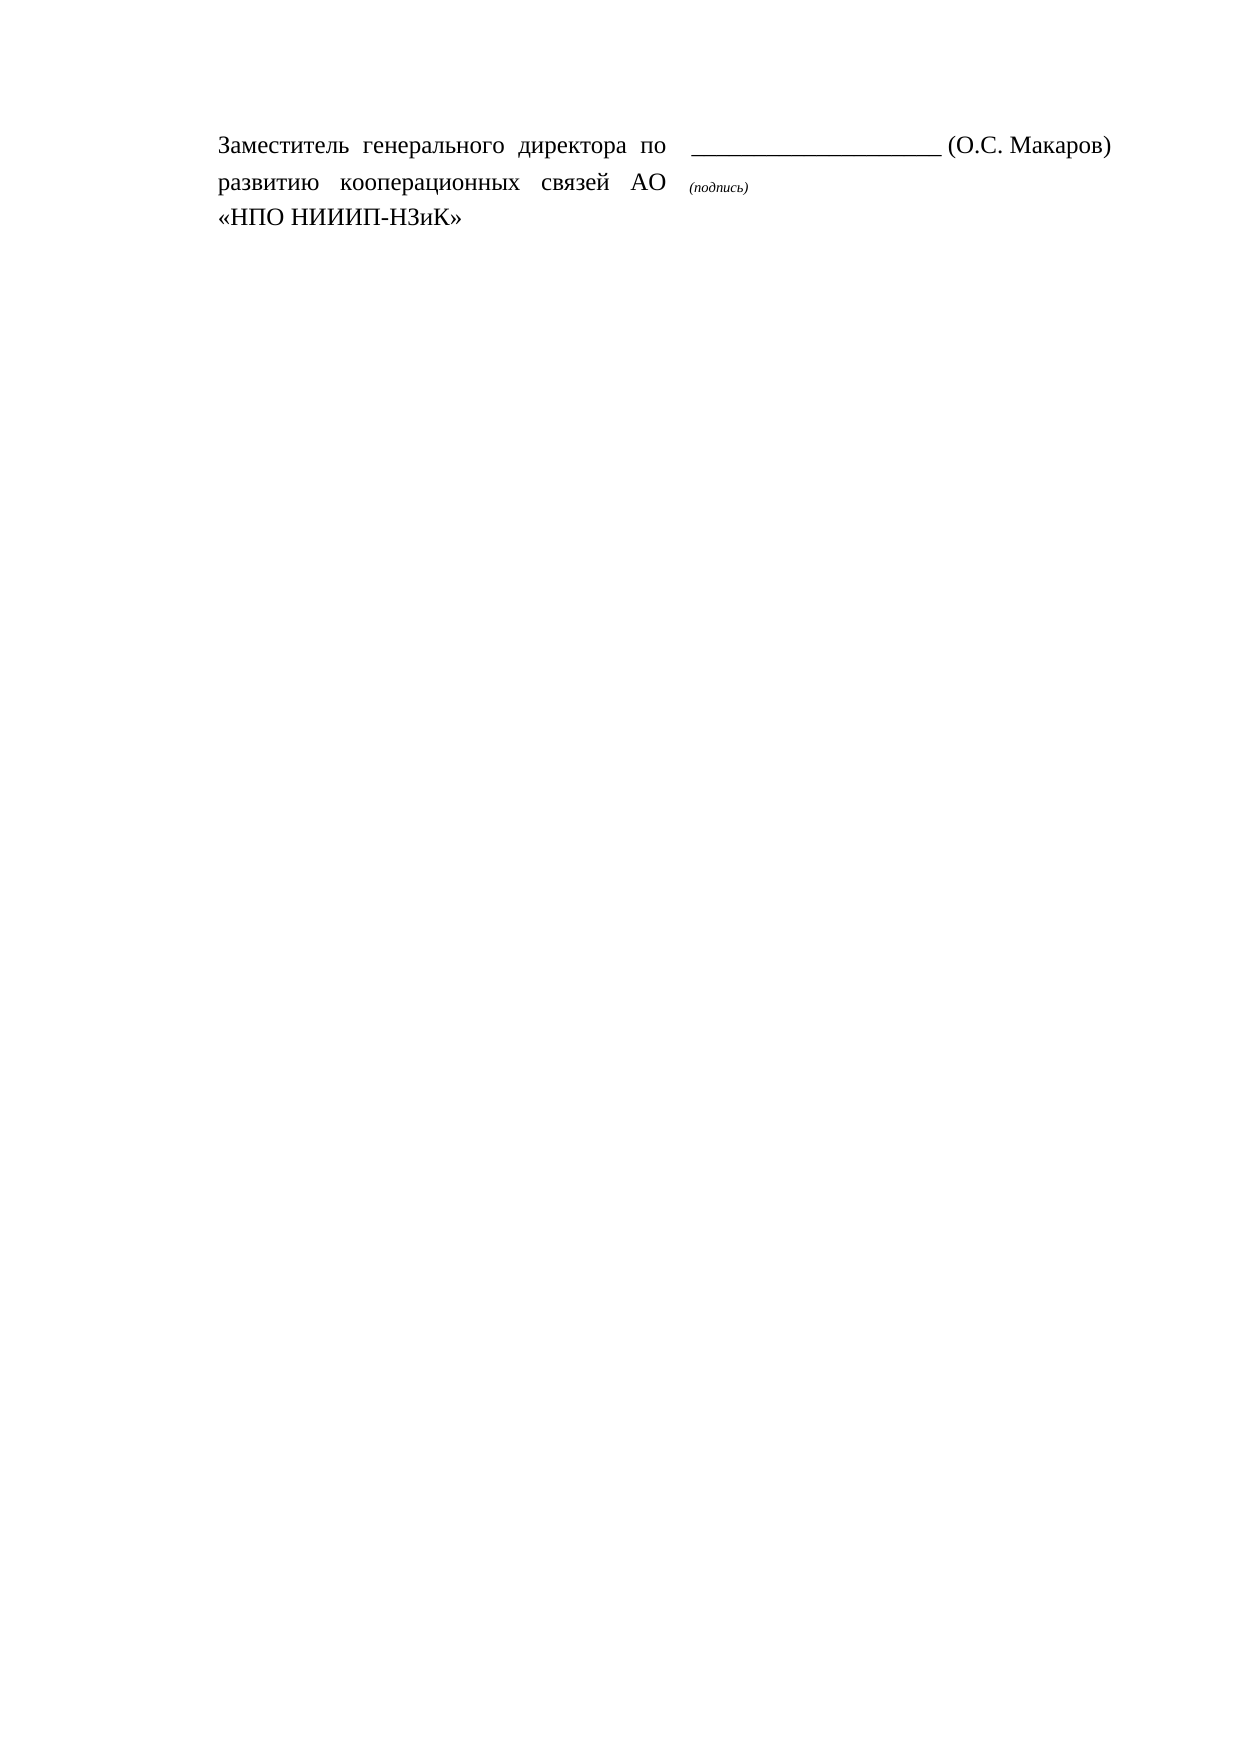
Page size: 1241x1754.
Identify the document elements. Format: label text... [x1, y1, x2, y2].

table_header Заместитель генерального директора по развитию кооперационных связей АО «НПО НИИИП-НЗиК» [206, 118, 678, 287]
table_header ____________________ (О.С. Макаров) (подпись) [678, 118, 1122, 287]
